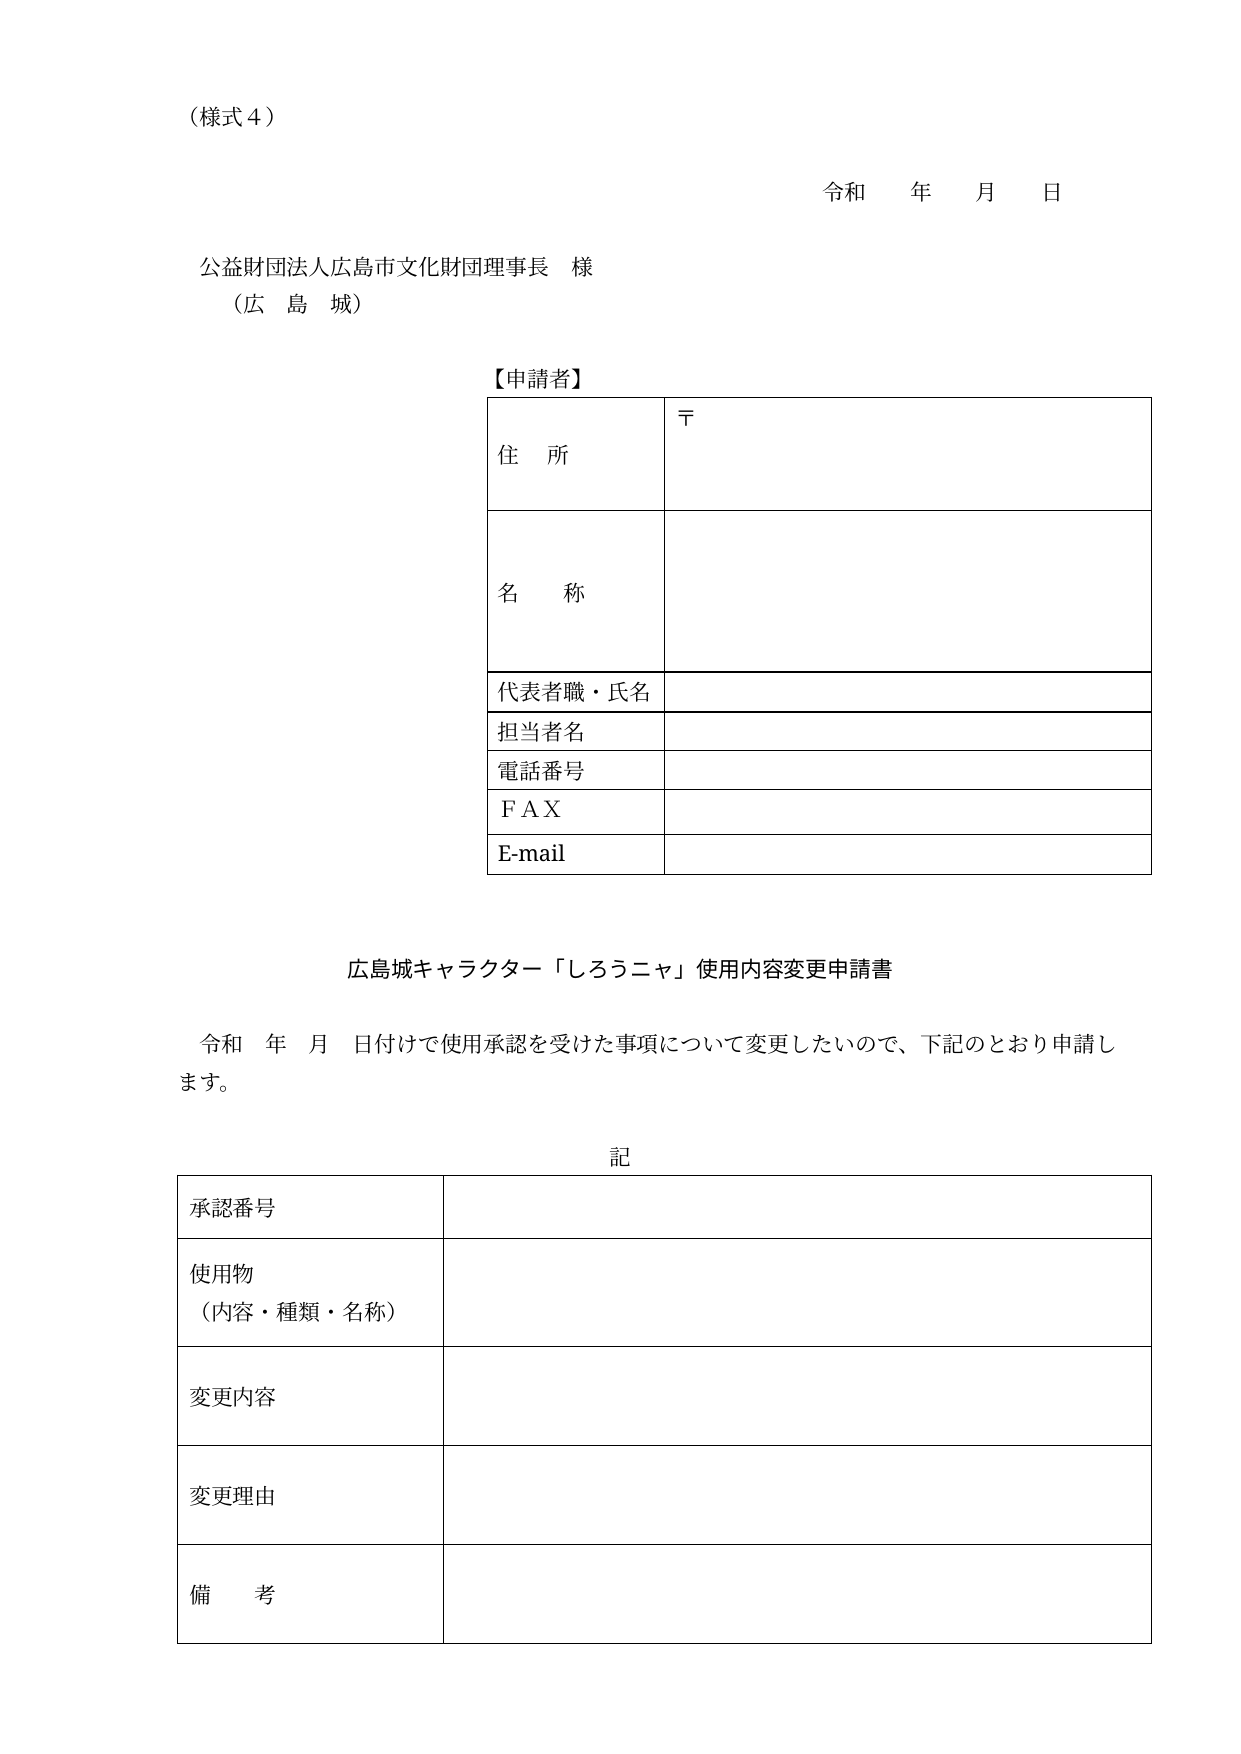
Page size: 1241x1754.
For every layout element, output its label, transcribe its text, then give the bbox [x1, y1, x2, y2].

table_cell [444, 1446, 1151, 1544]
text 【申請者】 [177, 359, 976, 397]
table_cell [665, 713, 1151, 750]
table_cell 代表者職・氏名 [488, 673, 664, 711]
table_cell [665, 835, 1151, 873]
text 公益財団法人広島市文化財団理事長 様 [177, 247, 1063, 284]
table_cell 変更内容 [178, 1347, 443, 1445]
table_cell 変更理由 [178, 1446, 443, 1544]
table_header [444, 1176, 1151, 1237]
text 広島城キャラクター「しろうニャ」使用内容変更申請書 [177, 949, 1063, 987]
table_cell [665, 790, 1151, 833]
text （広 島 城） [177, 284, 1063, 322]
table_cell 担当者名 [488, 713, 664, 750]
table_cell [444, 1347, 1151, 1445]
table_cell [665, 511, 1151, 671]
table_cell 電話番号 [488, 751, 664, 788]
text 令和 年 月 日 [177, 172, 1063, 209]
table_cell 名 称 [488, 511, 664, 671]
table_cell [444, 1545, 1151, 1643]
text 令和 年 月 日付けで使用承認を受けた事項について変更したいので、下記のとおり申請します。 [177, 1024, 1122, 1099]
table_cell [444, 1239, 1151, 1346]
table_header 住 所 [488, 398, 664, 510]
table_cell E-mail [488, 835, 664, 873]
table_cell ＦＡＸ [488, 790, 664, 833]
text 記 [177, 1137, 1063, 1174]
table_cell [665, 751, 1151, 788]
table_header 〒 [665, 398, 1151, 510]
table_cell [665, 673, 1151, 711]
table_cell 使用物 （内容・種類・名称） [178, 1239, 443, 1346]
table_cell 備 考 [178, 1545, 443, 1643]
text （様式４） [177, 97, 1063, 134]
table_header 承認番号 [178, 1176, 443, 1237]
